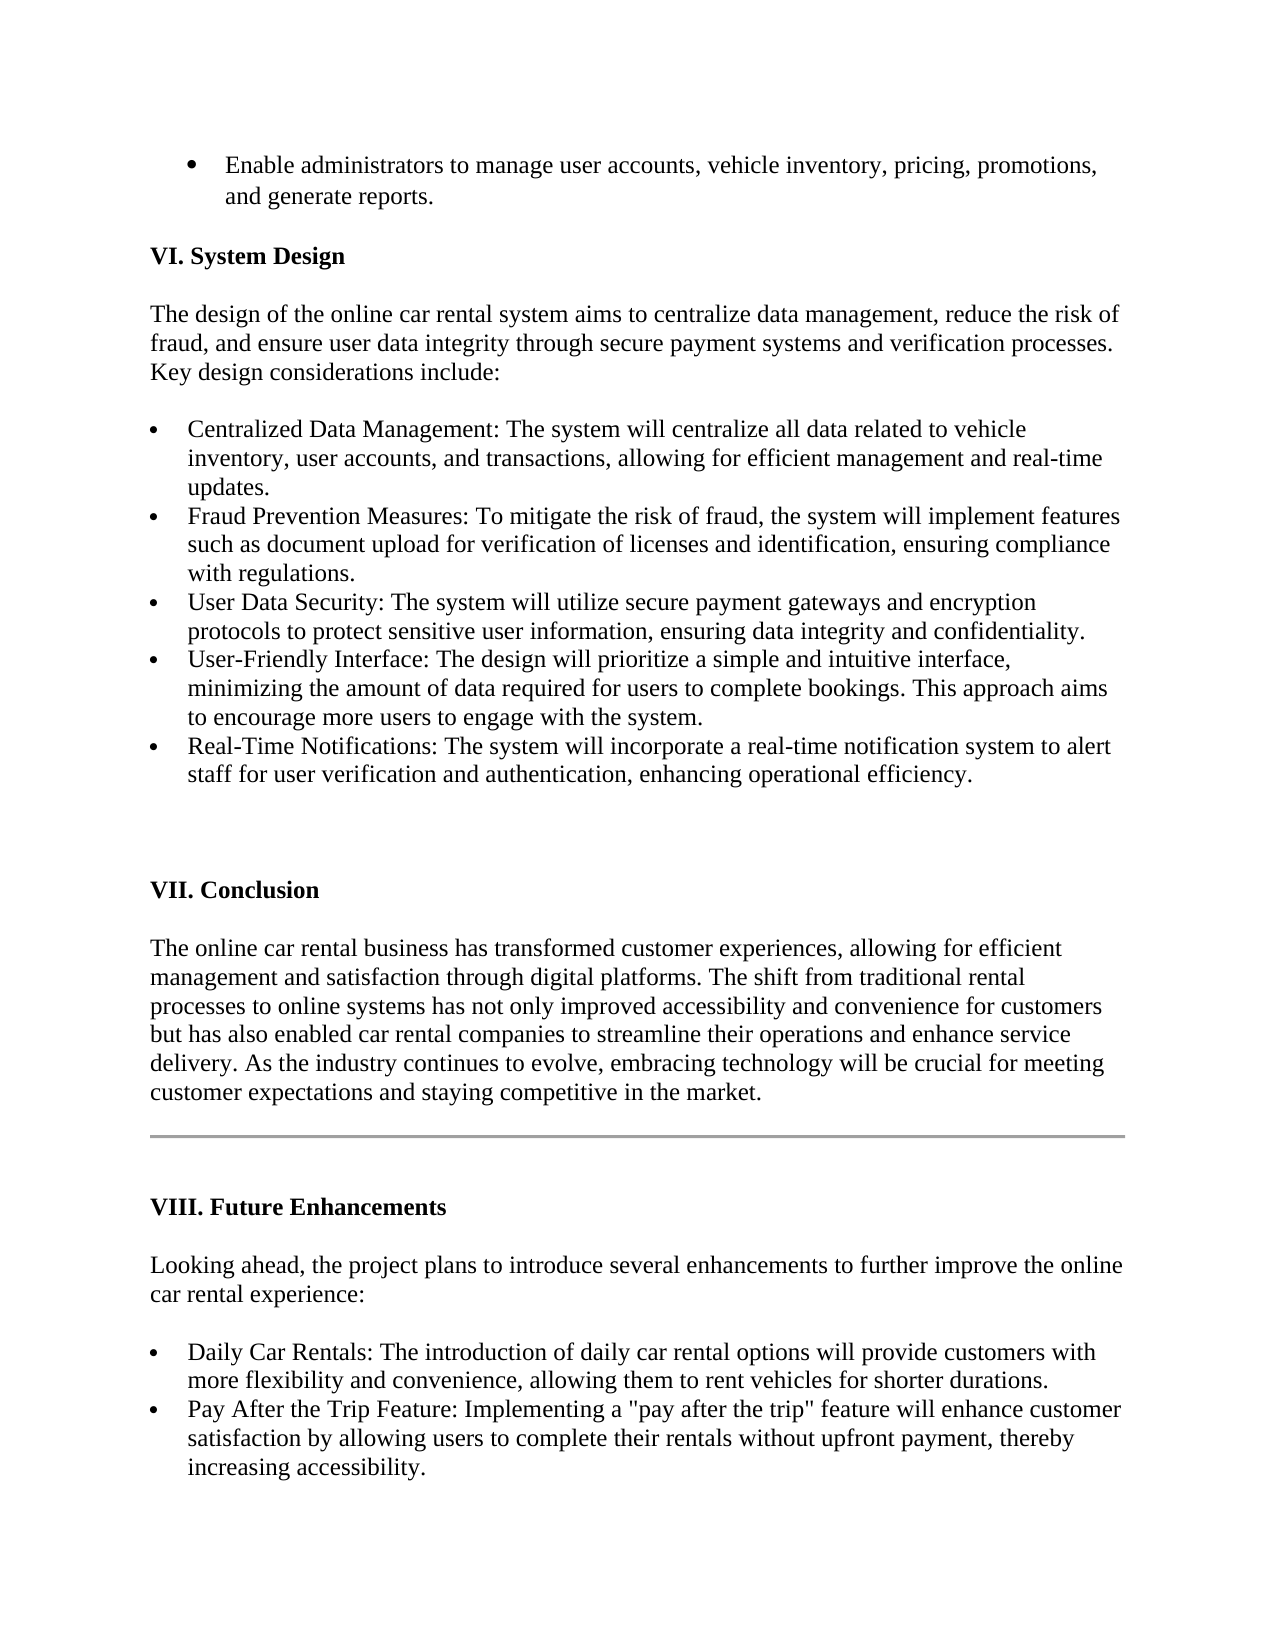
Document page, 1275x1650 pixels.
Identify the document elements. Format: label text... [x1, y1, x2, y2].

list Centralized Data Management: The system will centralize all data related to vehicle inventory, user accounts, and transactions, allowing for efficient management and real-time updates. [150, 414, 1125, 501]
text The online car rental business has transformed customer experiences, allowing for efficient management and satisfaction through digital platforms. The shift from traditional rental processes to online systems has not only improved accessibility and convenience for customers but has also enabled car rental companies to streamline their operations and enhance service delivery. As the industry continues to evolve, embracing technology will be crucial for meeting customer expectations and staying competitive in the market. [150, 933, 1125, 1106]
text VI. System Design [150, 241, 1125, 270]
list Fraud Prevention Measures: To mitigate the risk of fraud, the system will implement features such as document upload for verification of licenses and identification, ensuring compliance with regulations. [150, 501, 1125, 587]
text VIII. Future Enhancements [150, 1192, 1125, 1221]
list Real-Time Notifications: The system will incorporate a real-time notification system to alert staff for user verification and authentication, enhancing operational efficiency. [150, 731, 1125, 788]
text VII. Conclusion [150, 875, 1125, 904]
list Daily Car Rentals: The introduction of daily car rental options will provide customers with more flexibility and convenience, allowing them to rent vehicles for shorter durations. [150, 1337, 1125, 1394]
list User-Friendly Interface: The design will prioritize a simple and intuitive interface, minimizing the amount of data required for users to complete bookings. This approach aims to encourage more users to engage with the system. [150, 644, 1125, 731]
list Enable administrators to manage user accounts, vehicle inventory, pricing, promotions, and generate reports. [187, 150, 1125, 210]
text The design of the online car rental system aims to centralize data management, reduce the risk of fraud, and ensure user data integrity through secure payment systems and verification processes. Key design considerations include: [150, 299, 1125, 385]
text Looking ahead, the project plans to introduce several enhancements to further improve the online car rental experience: [150, 1250, 1125, 1308]
list Pay After the Trip Feature: Implementing a "pay after the trip" feature will enhance customer satisfaction by allowing users to complete their rentals without upfront payment, thereby increasing accessibility. [150, 1394, 1125, 1481]
list User Data Security: The system will utilize secure payment gateways and encryption protocols to protect sensitive user information, ensuring data integrity and confidentiality. [150, 587, 1125, 644]
